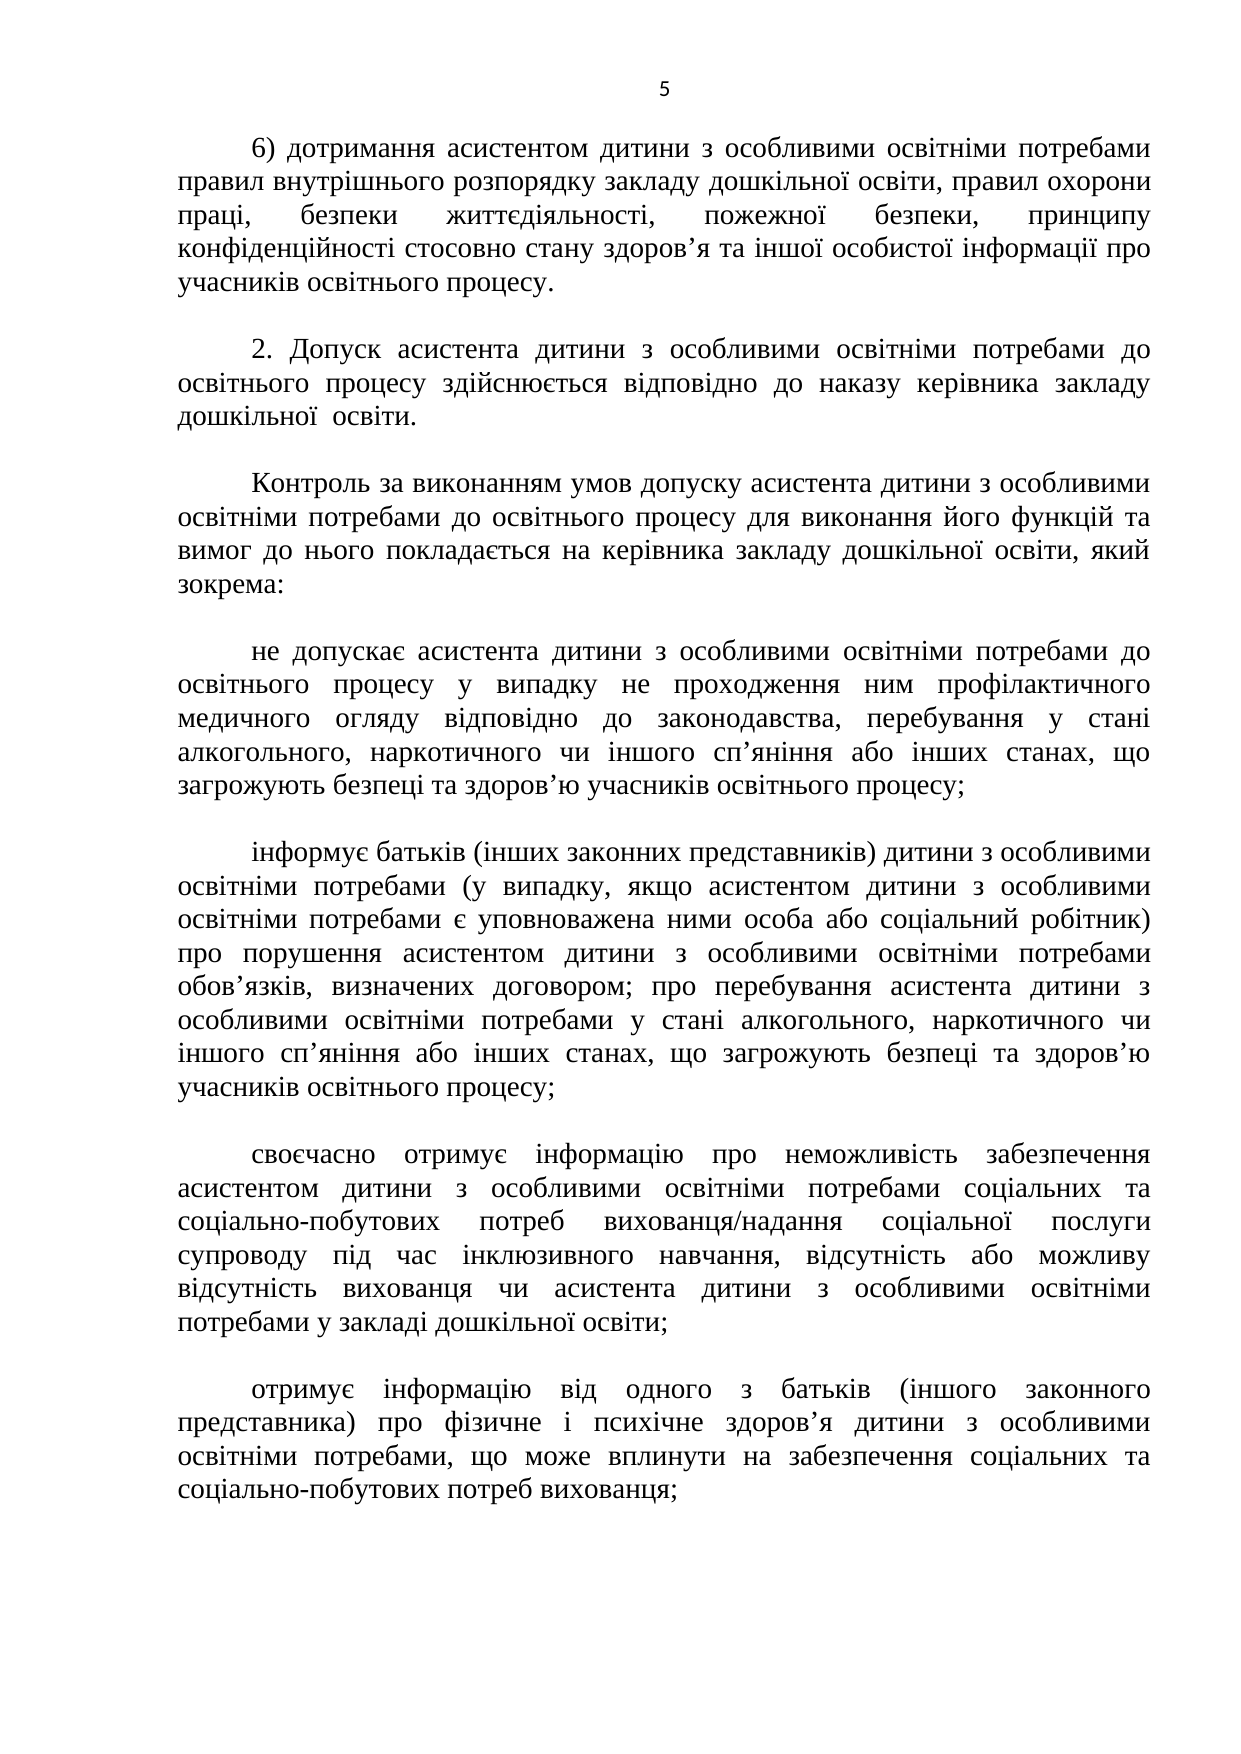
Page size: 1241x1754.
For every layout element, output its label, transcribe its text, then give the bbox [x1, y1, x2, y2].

text не допускає асистента дитини з особливими освітніми потребами до освітнього процесу у випадку не проходження ним профілактичного медичного огляду відповідно до законодавства, перебування у стані алкогольного, наркотичного чи іншого сп’яніння або інших станах, що загрожують безпеці та здоров’ю учасників освітнього процесу; [177, 633, 1152, 801]
text Контроль за виконанням умов допуску асистента дитини з особливими освітніми потребами до освітнього процесу для виконання його функцій та вимог до нього покладається на керівника закладу дошкільної освіти, який зокрема: [177, 465, 1152, 599]
text своєчасно отримує інформацію про неможливість забезпечення асистентом дитини з особливими освітніми потребами соціальних та соціально-побутових потреб вихованця/надання соціальної послуги супроводу під час інклюзивного навчання, відсутність або можливу відсутність вихованця чи асистента дитини з особливими освітніми потребами у закладі дошкільної освіти; [177, 1136, 1152, 1337]
text інформує батьків (інших законних представників) дитини з особливими освітніми потребами (у випадку, якщо асистентом дитини з особливими освітніми потребами є уповноважена ними особа або соціальний робітник) про порушення асистентом дитини з особливими освітніми потребами обов’язків, визначених договором; про перебування асистента дитини з особливими освітніми потребами у стані алкогольного, наркотичного чи іншого сп’яніння або інших станах, що загрожують безпеці та здоров’ю учасників освітнього процесу; [177, 834, 1152, 1103]
text отримує інформацію від одного з батьків (іншого законного представника) про фізичне і психічне здоров’я дитини з особливими освітніми потребами, що може вплинути на забезпечення соціальних та соціально-побутових потреб вихованця; [177, 1371, 1152, 1505]
text 6) дотримання асистентом дитини з особливими освітніми потребами правил внутрішнього розпорядку закладу дошкільної освіти, правил охорони праці, безпеки життєдіяльності, пожежної безпеки, принципу конфіденційності стосовно стану здоров’я та іншої особистої інформації про учасників освітнього процесу. [177, 130, 1152, 298]
text 2. Допуск асистента дитини з особливими освітніми потребами до освітнього процесу здійснюється відповідно до наказу керівника закладу дошкільної освіти. [177, 331, 1152, 432]
